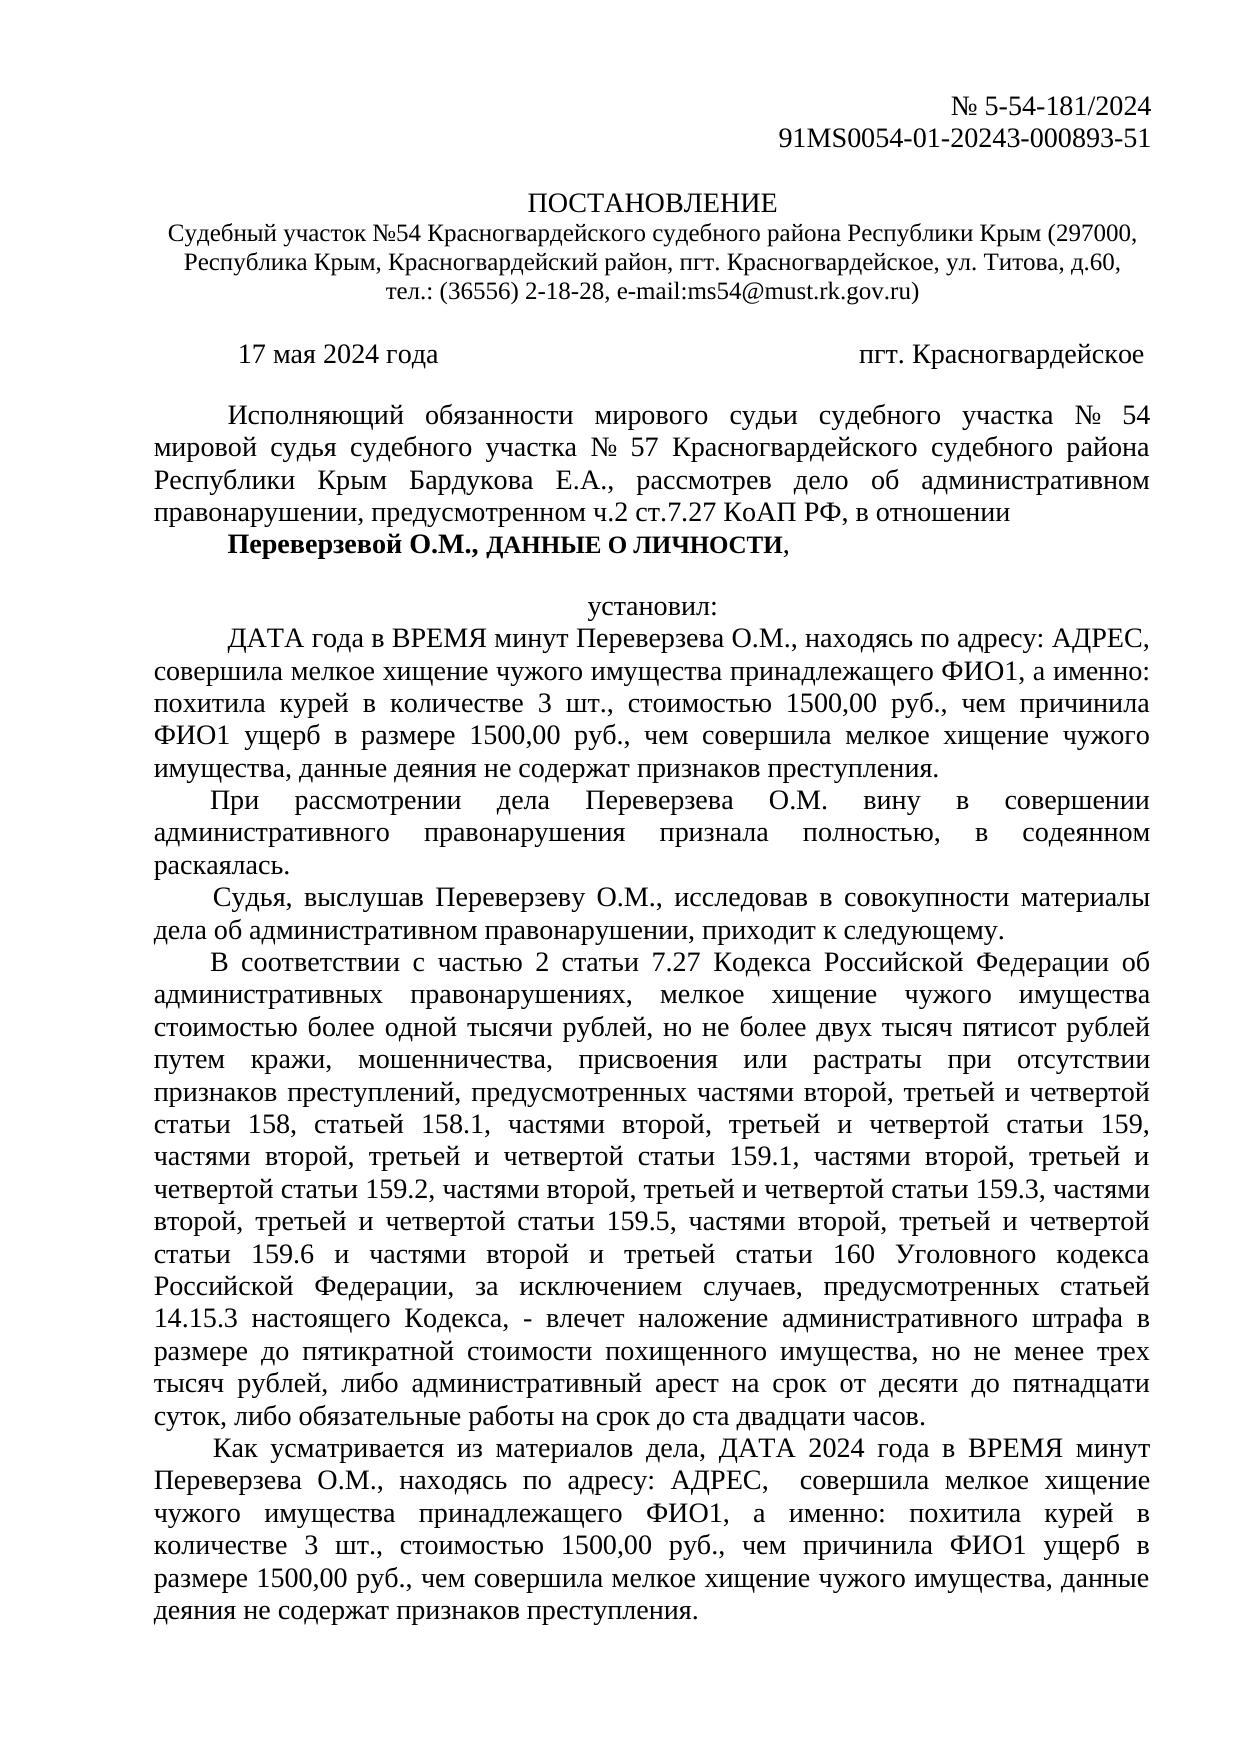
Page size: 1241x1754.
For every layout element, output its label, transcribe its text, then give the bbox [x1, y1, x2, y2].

text 17 мая 2024 года пгт. Красногвардейское [153, 337, 1160, 369]
text Как усматривается из материалов дела, ДАТА 2024 года в ВРЕМЯ минут Переверзева О.М., находясь по адресу: АДРЕС, совершила мелкое хищение чужого имущества принадлежащего ФИО1, а именно: похитила курей в количестве 3 шт., стоимостью 1500,00 руб., чем причинила ФИО1 ущерб в размере 1500,00 руб., чем совершила мелкое хищение чужого имущества, данные деяния не содержат признаков преступления. [153, 1431, 1152, 1625]
text Переверзевой О.М., ДАННЫЕ О ЛИЧНОСТИ, [153, 528, 1152, 560]
text Исполняющий обязанности мирового судьи судебного участка № 54 мировой судья судебного участка № 57 Красногвардейского судебного района Республики Крым Бардукова Е.А., рассмотрев дело об административном правонарушении, предусмотренном ч.2 ст.7.27 КоАП РФ, в отношении [153, 398, 1152, 528]
text 91МS0054-01-20243-000893-51 [153, 121, 1152, 153]
text В соответствии с частью 2 статьи 7.27 Кодекса Российской Федерации об административных правонарушениях, мелкое хищение чужого имущества стоимостью более одной тысячи рублей, но не более двух тысяч пятисот рублей путем кражи, мошенничества, присвоения или растраты при отсутствии признаков преступлений, предусмотренных частями второй, третьей и четвертой статьи 158, статьей 158.1, частями второй, третьей и четвертой статьи 159, частями второй, третьей и четвертой статьи 159.1, частями второй, третьей и четвертой статьи 159.2, частями второй, третьей и четвертой статьи 159.3, частями второй, третьей и четвертой статьи 159.5, частями второй, третьей и четвертой статьи 159.6 и частями второй и третьей статьи 160 Уголовного кодекса Российской Федерации, за исключением случаев, предусмотренных статьей 14.15.3 настоящего Кодекса, - влечет наложение административного штрафа в размере до пятикратной стоимости похищенного имущества, но не менее трех тысяч рублей, либо административный арест на срок от десяти до пятнадцати суток, либо обязательные работы на срок до ста двадцати часов. [153, 945, 1152, 1431]
text Судья, выслушав Переверзеву О.М., исследовав в совокупности материалы дела об административном правонарушении, приходит к следующему. [153, 880, 1152, 945]
text установил: [153, 589, 1152, 621]
text ДАТА года в ВРЕМЯ минут Переверзева О.М., находясь по адресу: АДРЕС, совершила мелкое хищение чужого имущества принадлежащего ФИО1, а именно: похитила курей в количестве 3 шт., стоимостью 1500,00 руб., чем причинила ФИО1 ущерб в размере 1500,00 руб., чем совершила мелкое хищение чужого имущества, данные деяния не содержат признаков преступления. [153, 621, 1152, 783]
text При рассмотрении дела Переверзева О.М. вину в совершении административного правонарушения признала полностью, в содеянном раскаялась. [153, 783, 1152, 880]
text тел.: (36556) 2-18-28, е-mail:ms54@must.rk.gov.ru) [153, 276, 1152, 304]
text ПОСТАНОВЛЕНИЕ [153, 186, 1152, 218]
text Судебный участок №54 Красногвардейского судебного района Республики Крым (297000, Республика Крым, Красногвардейский район, пгт. Красногвардейское, ул. Титова, д.60, [153, 218, 1152, 276]
text № 5-54-181/2024 [153, 89, 1152, 121]
